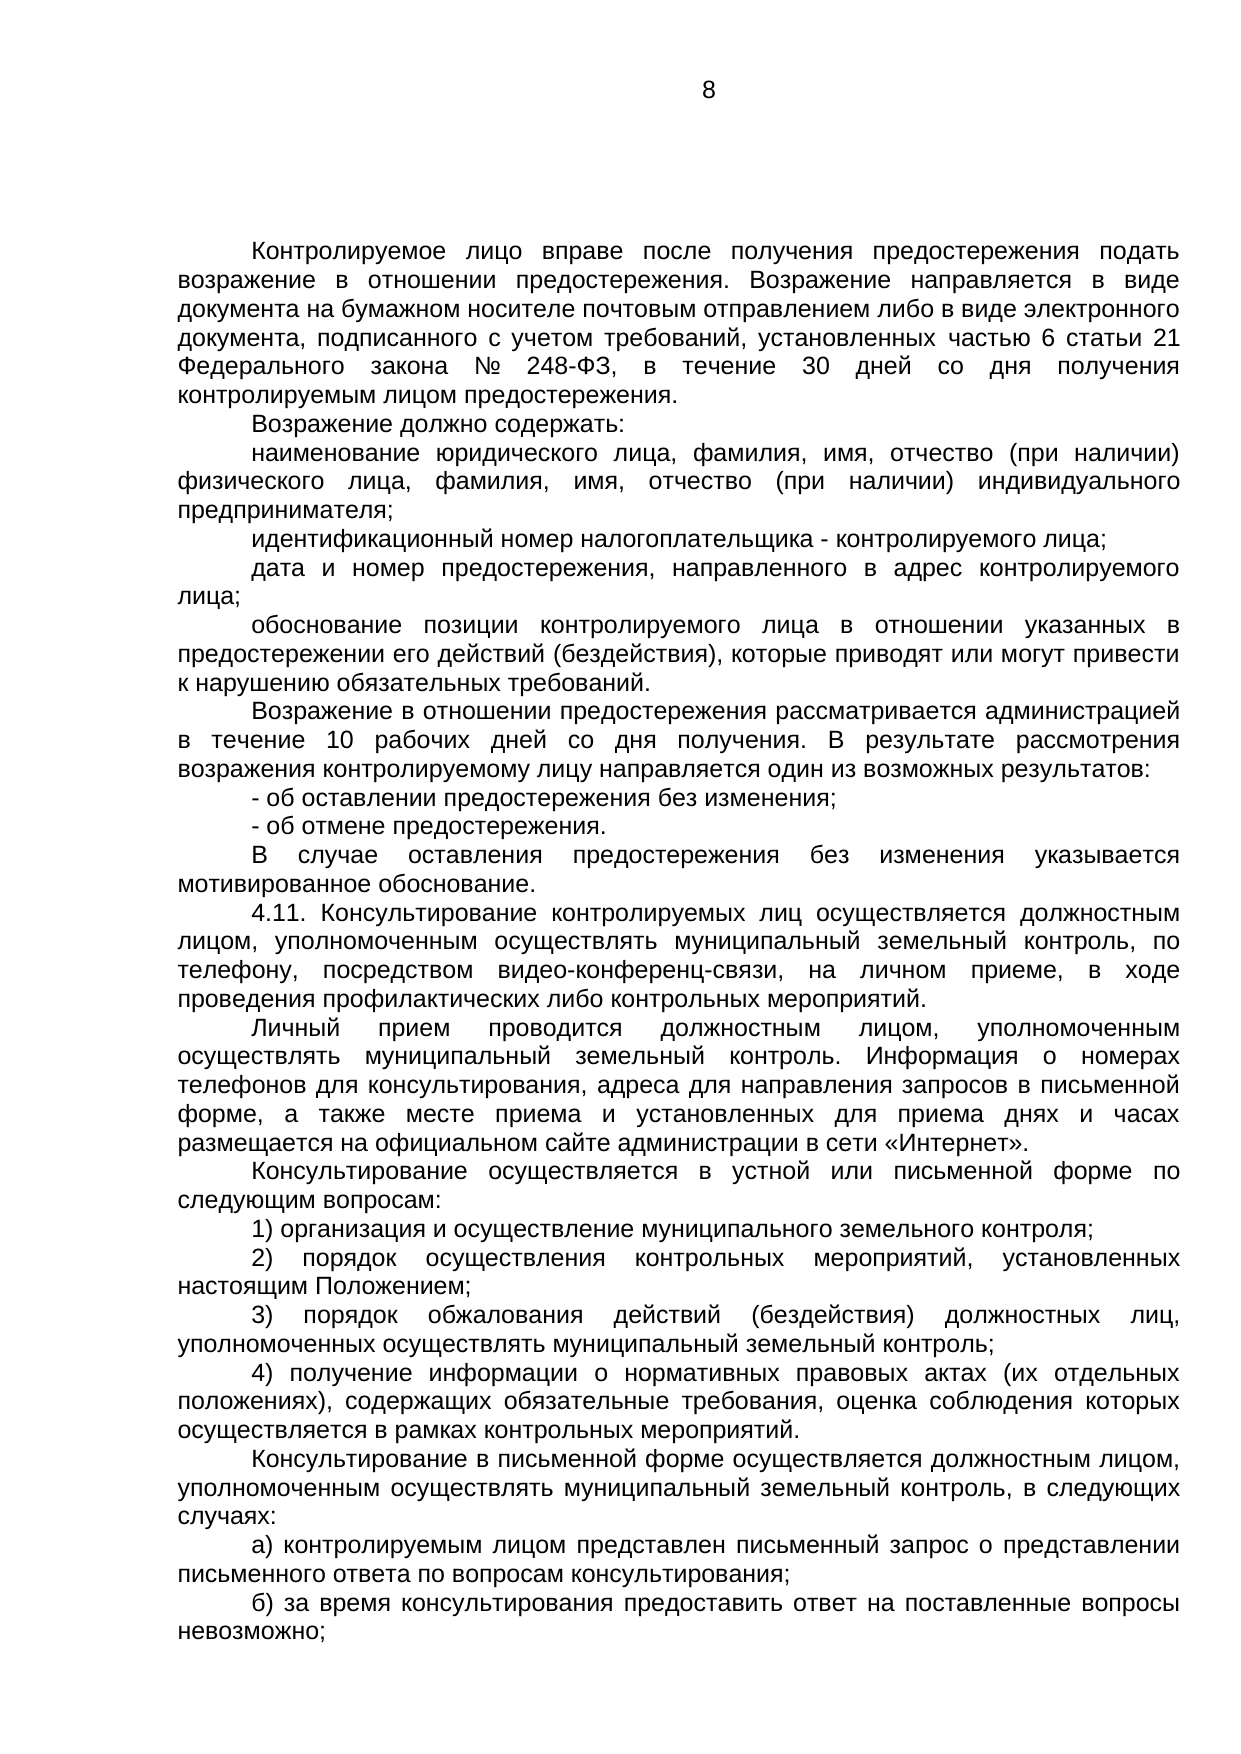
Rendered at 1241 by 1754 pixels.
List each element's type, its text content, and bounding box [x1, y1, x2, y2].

text 3) порядок обжалования действий (бездействия) должностных лиц, уполномоченных осуществлять муниципальный земельный контроль; [177, 1300, 1181, 1357]
text 1) организация и осуществление муниципального земельного контроля; [177, 1214, 1181, 1242]
text а) контролируемым лицом представлен письменный запрос о представлении письменного ответа по вопросам консультирования; [177, 1530, 1181, 1587]
text В случае оставления предостережения без изменения указывается мотивированное обоснование. [177, 840, 1181, 897]
text б) за время консультирования предоставить ответ на поставленные вопросы невозможно; [177, 1587, 1181, 1645]
text 4.11. Консультирование контролируемых лиц осуществляется должностным лицом, уполномоченным осуществлять муниципальный земельный контроль, по телефону, посредством видео-конференц-связи, на личном приеме, в ходе проведения профилактических либо контрольных мероприятий. [177, 897, 1181, 1012]
text - об отмене предостережения. [177, 811, 1181, 840]
text дата и номер предостережения, направленного в адрес контролируемого лица; [177, 552, 1181, 610]
text 2) порядок осуществления контрольных мероприятий, установленных настоящим Положением; [177, 1242, 1181, 1300]
text обоснование позиции контролируемого лица в отношении указанных в предостережении его действий (бездействия), которые приводят или могут привести к нарушению обязательных требований. [177, 610, 1181, 696]
text наименование юридического лица, фамилия, имя, отчество (при наличии) физического лица, фамилия, имя, отчество (при наличии) индивидуального предпринимателя; [177, 437, 1181, 524]
text 4) получение информации о нормативных правовых актах (их отдельных положениях), содержащих обязательные требования, оценка соблюдения которых осуществляется в рамках контрольных мероприятий. [177, 1357, 1181, 1444]
text - об оставлении предостережения без изменения; [177, 782, 1181, 811]
text Личный прием проводится должностным лицом, уполномоченным осуществлять муниципальный земельный контроль. Информация о номерах телефонов для консультирования, адреса для направления запросов в письменной форме, а также месте приема и установленных для приема днях и часах размещается на официальном сайте администрации в сети «Интернет». [177, 1012, 1181, 1156]
text Консультирование осуществляется в устной или письменной форме по следующим вопросам: [177, 1156, 1181, 1214]
text Возражение должно содержать: [177, 409, 1181, 437]
text Контролируемое лицо вправе после получения предостережения подать возражение в отношении предостережения. Возражение направляется в виде документа на бумажном носителе почтовым отправлением либо в виде электронного документа, подписанного с учетом требований, установленных частью 6 статьи 21 Федерального закона № 248-ФЗ, в течение 30 дней со дня получения контролируемым лицом предостережения. [177, 236, 1181, 409]
text Консультирование в письменной форме осуществляется должностным лицом, уполномоченным осуществлять муниципальный земельный контроль, в следующих случаях: [177, 1444, 1181, 1530]
text Возражение в отношении предостережения рассматривается администрацией в течение 10 рабочих дней со дня получения. В результате рассмотрения возражения контролируемому лицу направляется один из возможных результатов: [177, 696, 1181, 782]
text идентификационный номер налогоплательщика - контролируемого лица; [177, 524, 1181, 552]
